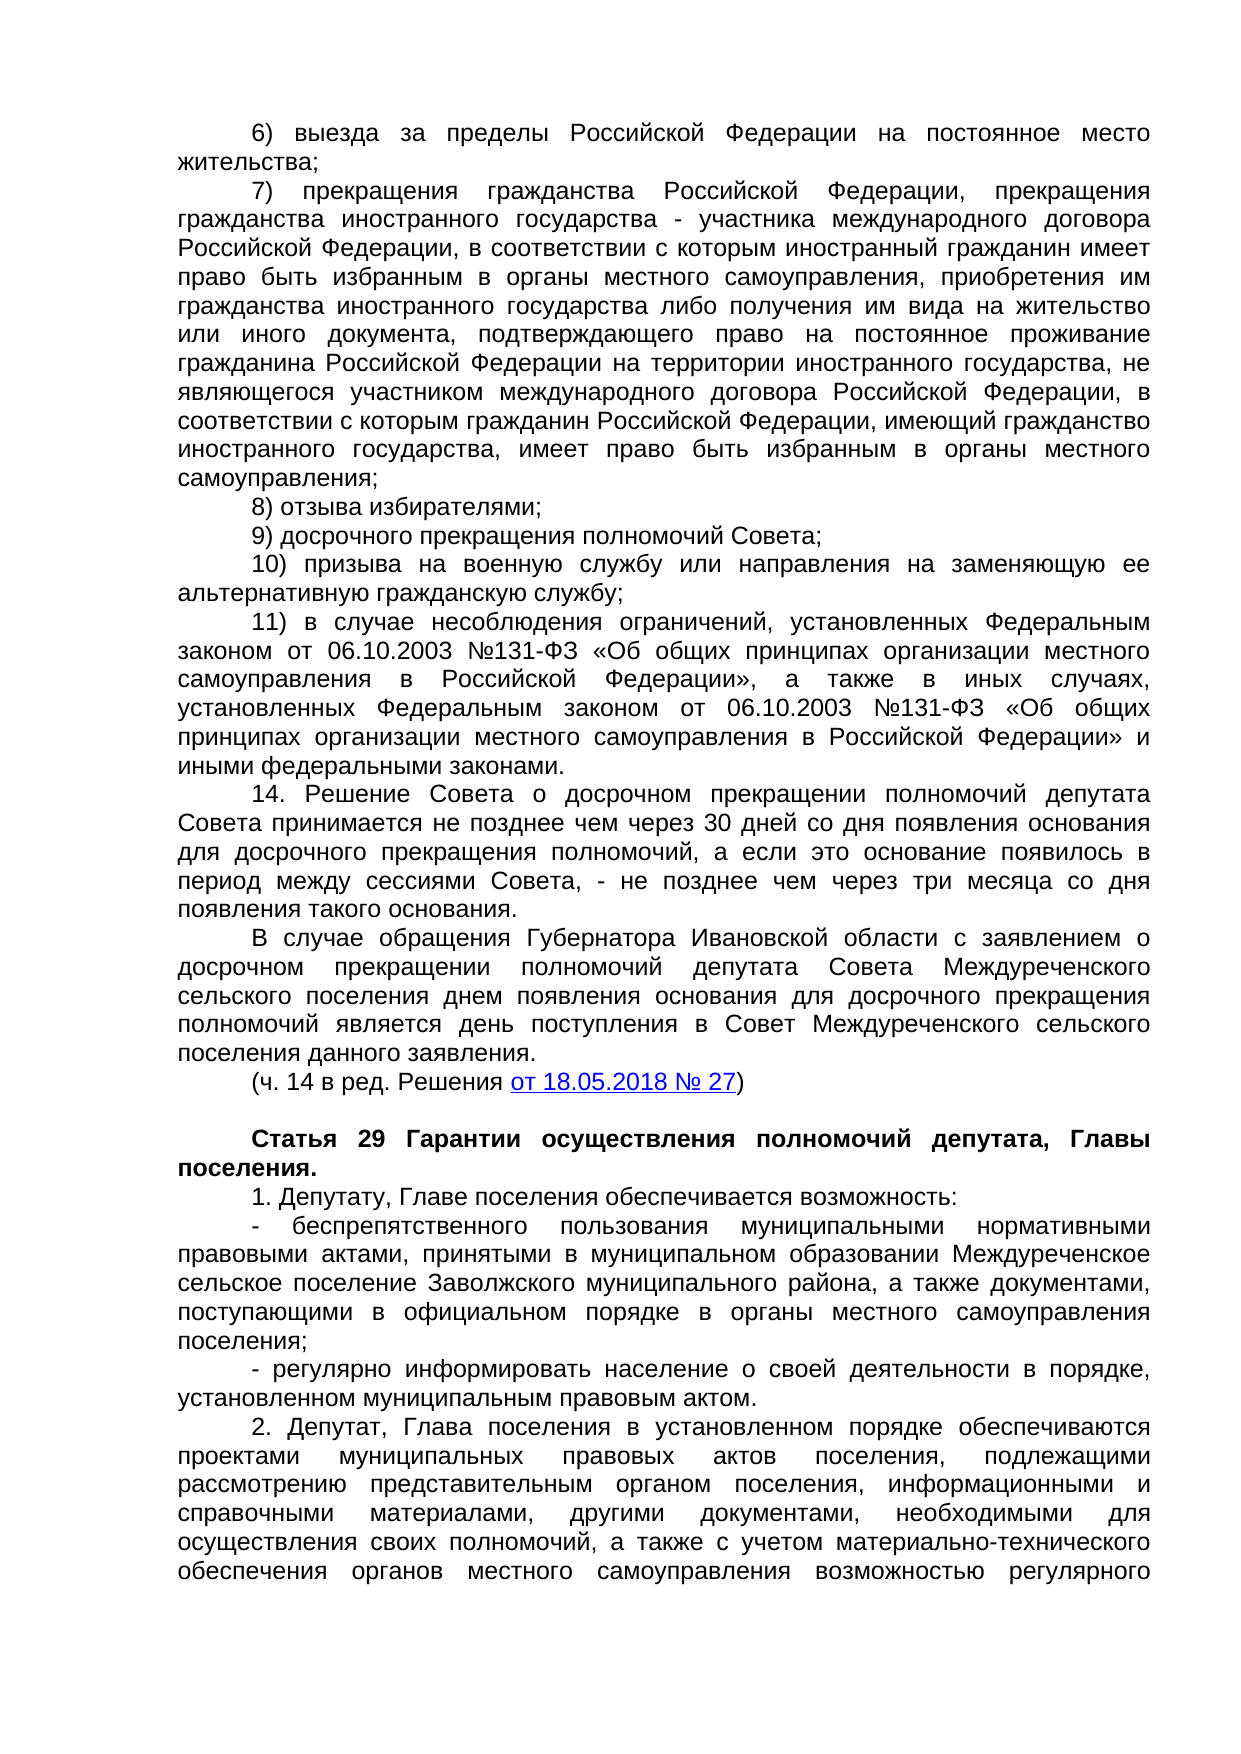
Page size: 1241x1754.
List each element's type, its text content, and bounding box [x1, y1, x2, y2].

text 6) выезда за пределы Российской Федерации на постоянное место жительства; [177, 118, 1152, 176]
text В случае обращения Губернатора Ивановской области с заявлением о досрочном прекращении полномочий депутата Совета Междуреченского сельского поселения днем появления основания для досрочного прекращения полномочий является день поступления в Совет Междуреченского сельского поселения данного заявления. [177, 923, 1152, 1067]
text 9) досрочного прекращения полномочий Совета; [177, 521, 1152, 549]
text Статья 29 Гарантии осуществления полномочий депутата, Главы поселения. [177, 1124, 1152, 1182]
text 10) призыва на военную службу или направления на заменяющую ее альтернативную гражданскую службу; [177, 549, 1152, 607]
text 1. Депутату, Главе поселения обеспечивается возможность: [177, 1182, 1152, 1211]
text - регулярно информировать население о своей деятельности в порядке, установленном муниципальным правовым актом. [177, 1354, 1152, 1412]
text - беспрепятственного пользования муниципальными нормативными правовыми актами, принятыми в муниципальном образовании Междуреченское сельское поселение Заволжского муниципального района, а также документами, поступающими в официальном порядке в органы местного самоуправления поселения; [177, 1211, 1152, 1354]
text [177, 1412, 1152, 1584]
text 8) отзыва избирателями; [177, 492, 1152, 521]
text 11) в случае несоблюдения ограничений, установленных Федеральным законом от 06.10.2003 №131-ФЗ «Об общих принципах организации местного самоуправления в Российской Федерации», а также в иных случаях, установленных Федеральным законом от 06.10.2003 №131-ФЗ «Об общих принципах организации местного самоуправления в Российской Федерации» и иными федеральными законами. [177, 607, 1152, 779]
text (ч. 14 в ред. Решения от 18.05.2018 № 27) [177, 1067, 1152, 1096]
text 7) прекращения гражданства Российской Федерации, прекращения гражданства иностранного государства - участника международного договора Российской Федерации, в соответствии с которым иностранный гражданин имеет право быть избранным в органы местного самоуправления, приобретения им гражданства иностранного государства либо получения им вида на жительство или иного документа, подтверждающего право на постоянное проживание гражданина Российской Федерации на территории иностранного государства, не являющегося участником международного договора Российской Федерации, в соответствии с которым гражданин Российской Федерации, имеющий гражданство иностранного государства, имеет право быть избранным в органы местного самоуправления; [177, 176, 1152, 492]
text 14. Решение Совета о досрочном прекращении полномочий депутата Совета принимается не позднее чем через 30 дней со дня появления основания для досрочного прекращения полномочий, а если это основание появилось в период между сессиями Совета, - не позднее чем через три месяца со дня появления такого основания. [177, 779, 1152, 923]
